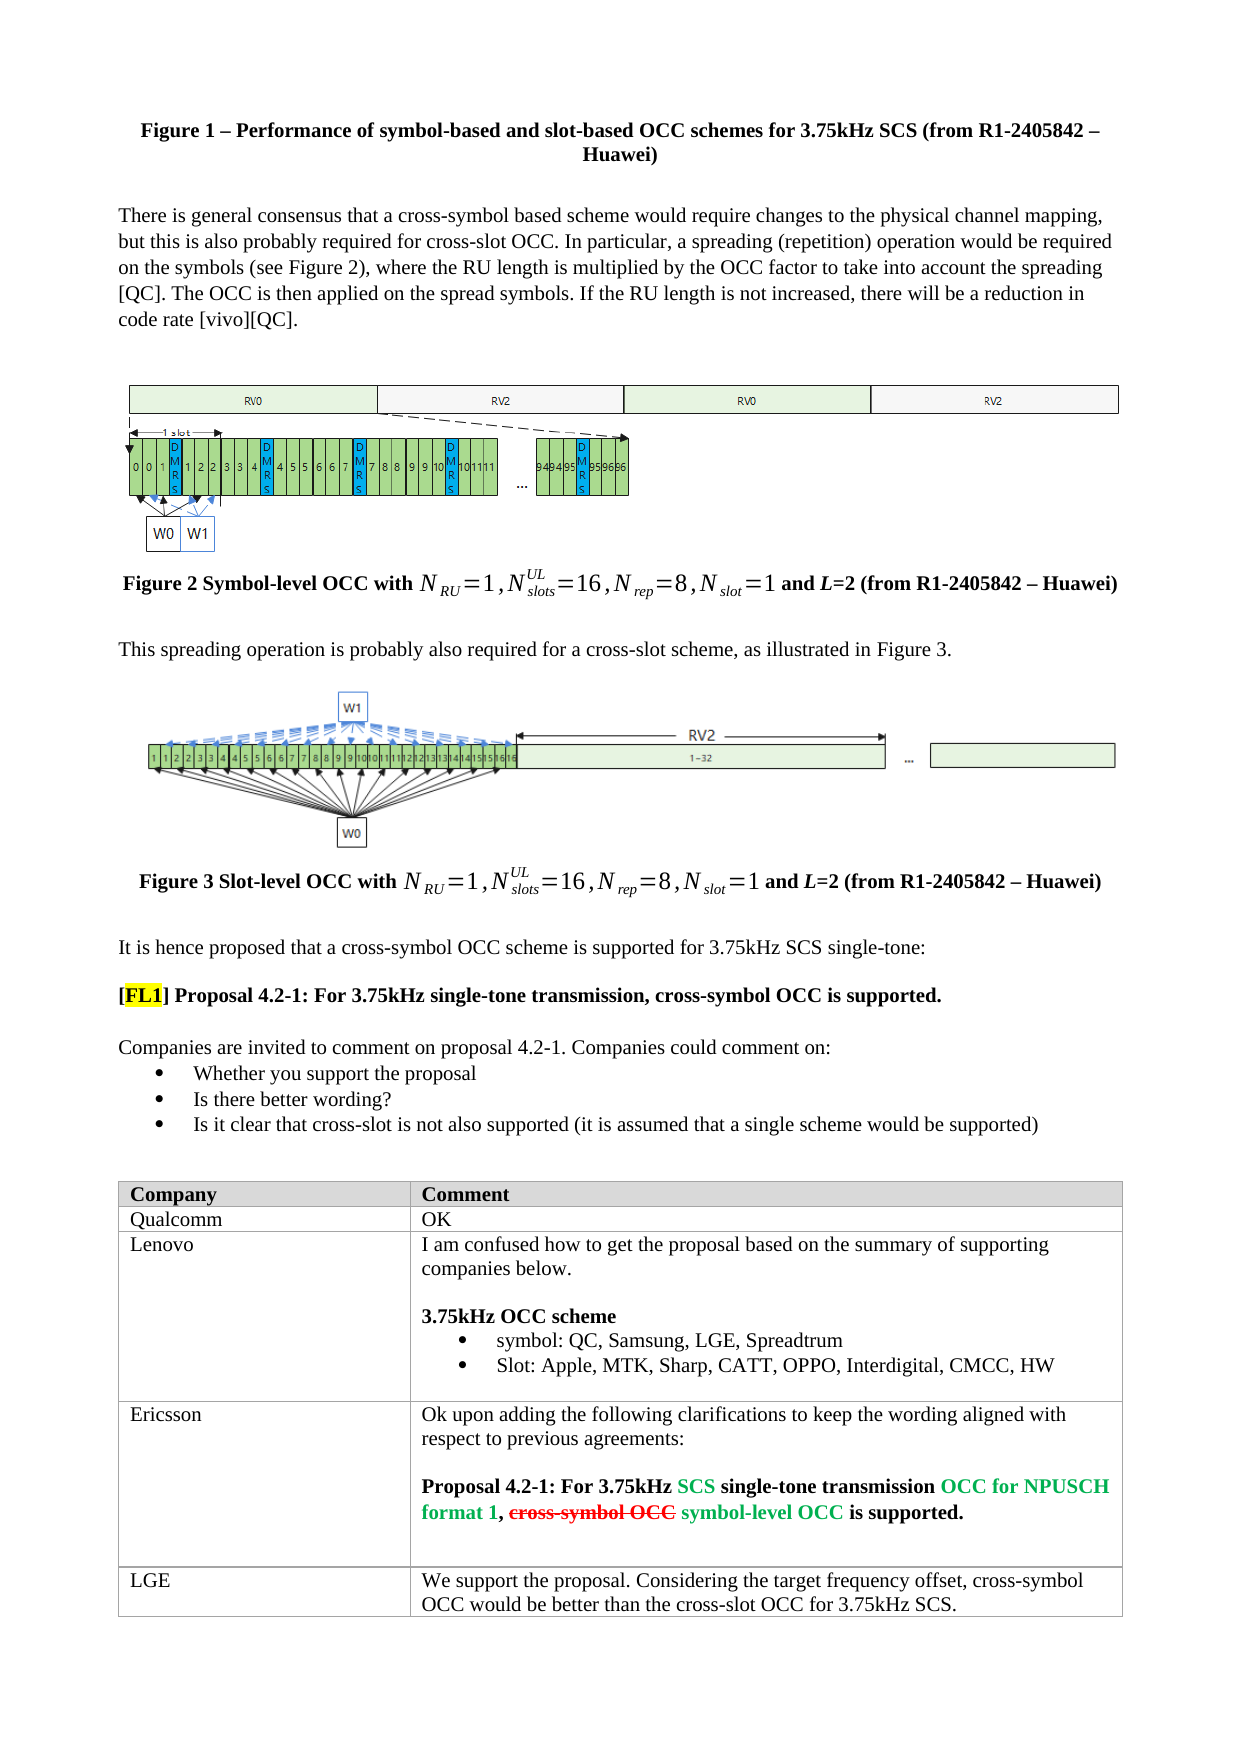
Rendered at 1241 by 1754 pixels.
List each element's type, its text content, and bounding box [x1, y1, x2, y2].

table_cell Qualcomm [119, 1207, 410, 1231]
text Figure 1 – Performance of symbol-based and slot-based OCC schemes for 3.75kHz SCS (from R1-2405842 – Huawei) [118, 118, 1122, 166]
list Companies are invited to comment on proposal 4.2-1. Companies could comment on: [118, 1034, 1122, 1059]
list Is there better wording? [156, 1086, 1122, 1111]
picture [118, 685, 1122, 851]
table_cell Lenovo [119, 1232, 410, 1401]
table_cell Ericsson [119, 1402, 410, 1566]
text Figure 2 Symbol-level OCC with and L=2 (from R1-2405842 – Huawei) [118, 565, 1122, 600]
table_cell I am confused how to get the proposal based on the summary of supporting companies below. 3.75kHz OCC scheme symbol: QC, Samsung, LGE, Spreadtrum Slot: Apple, MTK, Sharp, CATT, OPPO, Interdigital, CMCC, HW [411, 1232, 1122, 1401]
text It is hence proposed that a cross-symbol OCC scheme is supported for 3.75kHz SCS single-tone: [118, 934, 1122, 959]
table_cell Ok upon adding the following clarifications to keep the wording aligned with respect to previous agreements: Proposal 4.2-1: For 3.75kHz SCS single-tone transmission OCC for NPUSCH format 1, cross-symbol OCC symbol-level OCC is supported. [411, 1402, 1122, 1566]
table_cell OK [411, 1207, 1122, 1231]
table_cell LGE [119, 1568, 410, 1616]
list Is it clear that cross-slot is not also supported (it is assumed that a single scheme would be supported) [156, 1112, 1122, 1136]
list There is general consensus that a cross-symbol based scheme would require changes to the physical channel mapping, but this is also probably required for cross-slot OCC. In particular, a spreading (repetition) operation would be required on the symbols (see Figure 2), where the RU length is multiplied by the OCC factor to take into account the spreading [QC]. The OCC is then applied on the spread symbols. If the RU length is not increased, there will be a reduction in code rate [vivo][QC]. [118, 203, 1122, 331]
list [FL1] Proposal 4.2-1: For 3.75kHz single-tone transmission, cross-symbol OCC is supported. [162, 983, 1122, 1007]
text Figure 3 Slot-level OCC with and L=2 (from R1-2405842 – Huawei) [118, 863, 1122, 898]
list Whether you support the proposal [156, 1061, 1122, 1084]
text This spreading operation is probably also required for a cross-slot scheme, as illustrated in Figure 3. [118, 637, 1122, 661]
table_header Company [119, 1182, 410, 1206]
table_cell We support the proposal. Considering the target frequency offset, cross-symbol OCC would be better than the cross-slot OCC for 3.75kHz SCS. [411, 1568, 1122, 1616]
picture [118, 373, 1122, 553]
table_header Comment [411, 1182, 1122, 1206]
